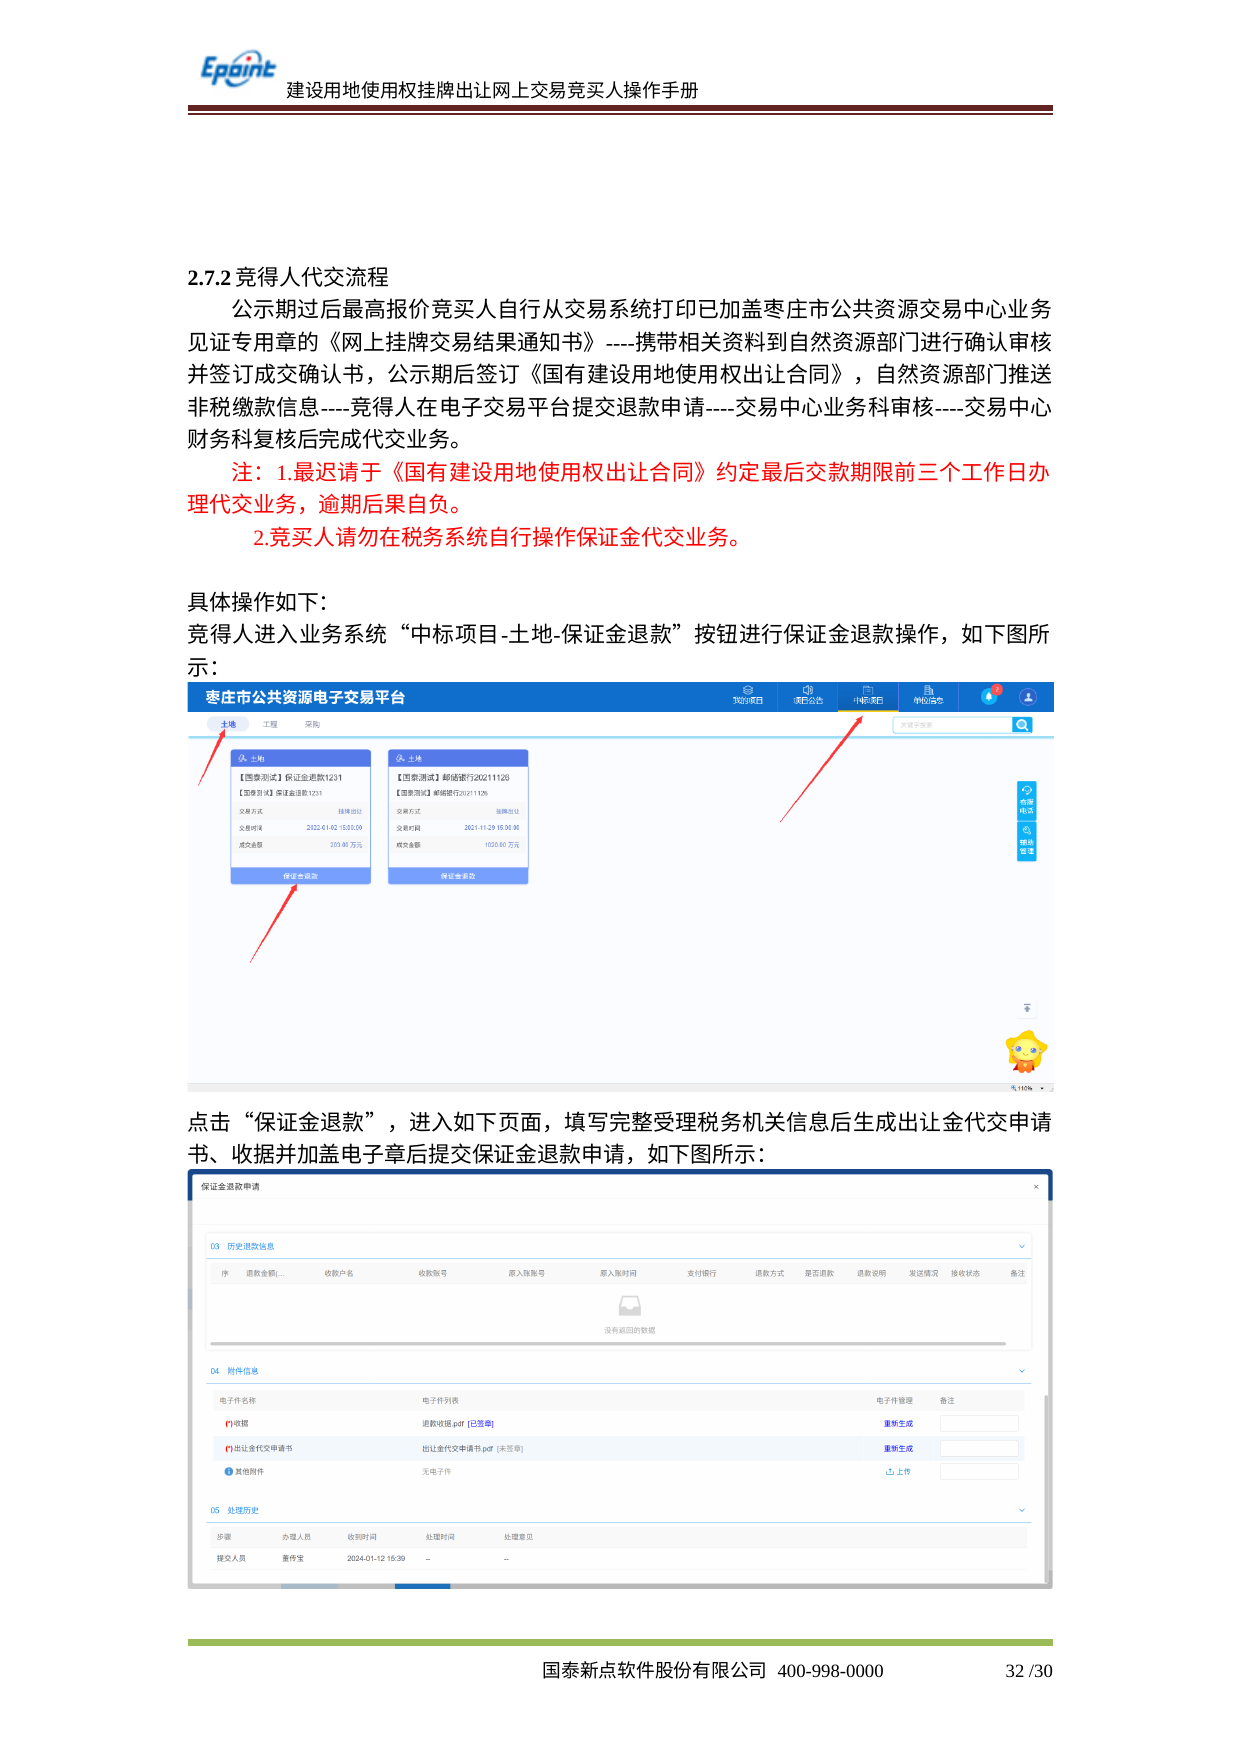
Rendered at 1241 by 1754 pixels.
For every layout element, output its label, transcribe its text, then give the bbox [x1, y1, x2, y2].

text 2.7.2竞得人代交流程 [187, 259, 1053, 292]
text 点击“保证金退款”，进入如下页面，填写完整受理税务机关信息后生成出让金代交申请书、收据并加盖电子章后提交保证金退款申请，如下图所示： [187, 1104, 1053, 1169]
text 竞得人进入业务系统“中标项目-土地-保证金退款”按钮进行保证金退款操作，如下图所示： [187, 617, 1053, 682]
text 注：1.最迟请于《国有建设用地使用权出让合同》约定最后交款期限前三个工作日办理代交业务，逾期后果自负。 [187, 454, 1053, 519]
picture [187, 682, 1054, 1092]
text 具体操作如下： [187, 584, 1053, 617]
text 2.竞买人请勿在税务系统自行操作保证金代交业务。 [187, 519, 1053, 552]
text 公示期过后最高报价竞买人自行从交易系统打印已加盖枣庄市公共资源交易中心业务见证专用章的《网上挂牌交易结果通知书》----携带相关资料到自然资源部门进行确认审核并签订成交确认书，公示期后签订《国有建设用地使用权出让合同》，自然资源部门推送非税缴款信息----竞得人在电子交易平台提交退款申请----交易中心业务科审核----交易中心财务科复核后完成代交业务。 [187, 292, 1053, 454]
picture [187, 47, 286, 98]
picture [187, 1169, 1053, 1589]
